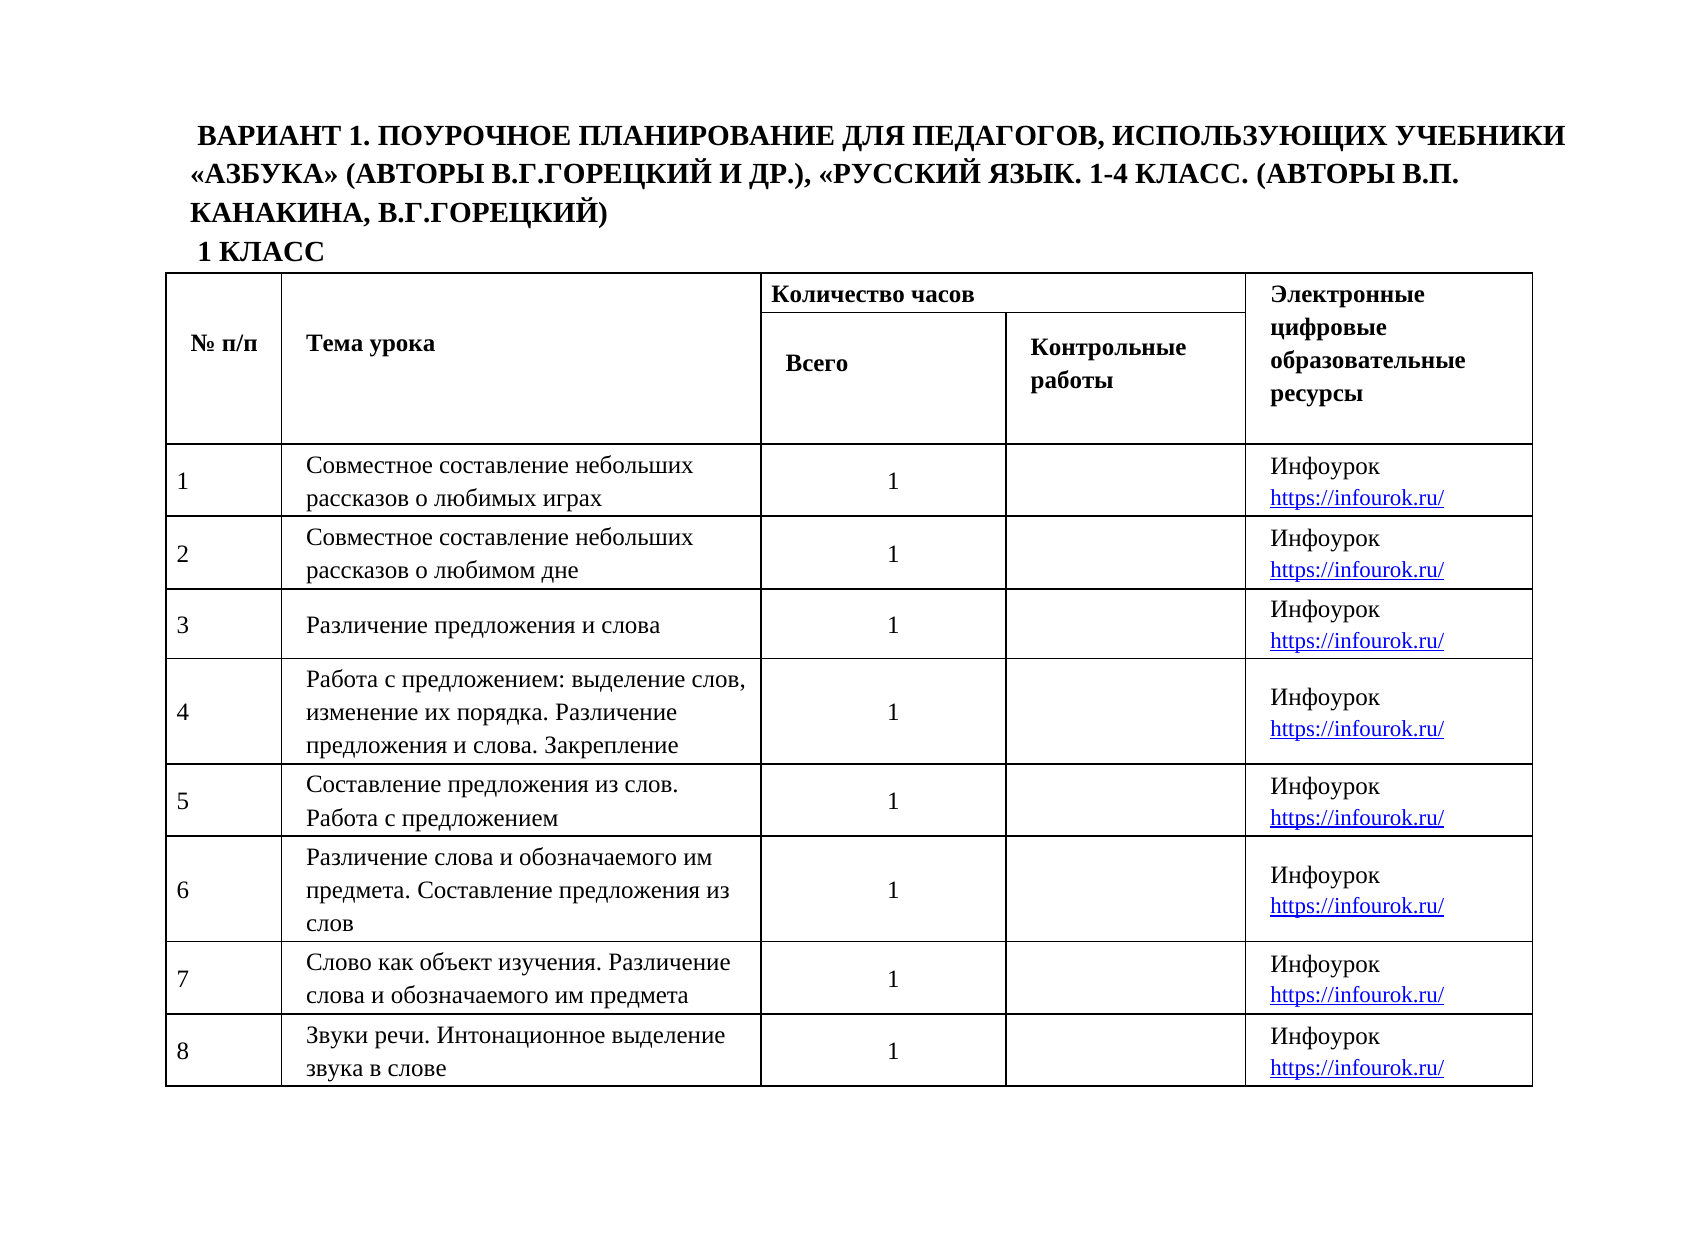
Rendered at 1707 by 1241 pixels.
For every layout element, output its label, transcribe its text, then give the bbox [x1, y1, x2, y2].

table_cell Контрольные работы [1007, 313, 1245, 443]
table_header № п/п [167, 274, 281, 443]
table_cell 1 [167, 445, 281, 515]
table_cell 3 [167, 590, 281, 657]
table_cell Различение слова и обозначаемого им предмета. Составление предложения из слов [282, 837, 760, 941]
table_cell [1246, 1015, 1532, 1085]
text ВАРИАНТ 1. ПОУРОЧНОЕ ПЛАНИРОВАНИЕ ДЛЯ ПЕДАГОГОВ, ИСПОЛЬЗУЮЩИХ УЧЕБНИКИ «АЗБУКА» (АВТОРЫ В.Г.ГОРЕЦКИЙ И ДР.), «РУССКИЙ ЯЗЫК. 1-4 КЛАСС. (АВТОРЫ В.П. КАНАКИНА, В.Г.ГОРЕЦКИЙ) [190, 118, 1618, 229]
table_cell Совместное составление небольших рассказов о любимом дне [282, 517, 760, 588]
table_cell 1 [762, 590, 1005, 657]
table_cell 1 [762, 517, 1005, 588]
table_cell 1 [762, 837, 1005, 941]
table_cell [1007, 765, 1245, 835]
table_cell 7 [167, 942, 281, 1013]
table_header Электронные цифровые образовательные ресурсы [1246, 274, 1532, 443]
table_cell Инфоурок https://infourok.ru/ [1246, 590, 1532, 657]
table_cell Совместное составление небольших рассказов о любимых играх [282, 445, 760, 515]
table_header Количество часов [762, 274, 1245, 312]
table_cell Различение предложения и слова [282, 590, 760, 657]
table_cell [1007, 517, 1245, 588]
table_cell 1 [762, 1015, 1005, 1085]
table_cell Инфоурок https://infourok.ru/ [1246, 837, 1532, 941]
table_header Тема урока [282, 274, 760, 443]
table_cell Составление предложения из слов. Работа с предложением [282, 765, 760, 835]
table_cell [1007, 837, 1245, 941]
table_cell Работа с предложением: выделение слов, изменение их порядка. Различение предложения и слова. Закрепление [282, 659, 760, 763]
table_cell [1007, 942, 1245, 1013]
table_cell Инфоурок https://infourok.ru/ [1246, 517, 1532, 588]
table_cell 6 [167, 837, 281, 941]
table_cell 1 [762, 942, 1005, 1013]
table_cell Инфоурок https://infourok.ru/ [1246, 765, 1532, 835]
table_cell Всего [762, 313, 1005, 443]
table_cell Звуки речи. Интонационное выделение звука в слове [282, 1015, 760, 1085]
table_cell 1 [762, 445, 1005, 515]
table_cell [1007, 445, 1245, 515]
table_cell [1007, 659, 1245, 763]
table_cell Инфоурок https://infourok.ru/ [1246, 942, 1532, 1013]
table_cell 1 [762, 765, 1005, 835]
text 1 КЛАСС [190, 234, 1618, 267]
table_cell 1 [762, 659, 1005, 763]
table_cell 2 [167, 517, 281, 588]
table_cell Инфоурок https://infourok.ru/ [1246, 659, 1532, 763]
table_cell 8 [167, 1015, 281, 1085]
table_cell Слово как объект изучения. Различение слова и обозначаемого им предмета [282, 942, 760, 1013]
table_cell Инфоурок https://infourok.ru/ [1246, 445, 1532, 515]
table_cell [1007, 590, 1245, 657]
table_cell 5 [167, 765, 281, 835]
table_cell [1007, 1015, 1245, 1085]
table_cell 4 [167, 659, 281, 763]
